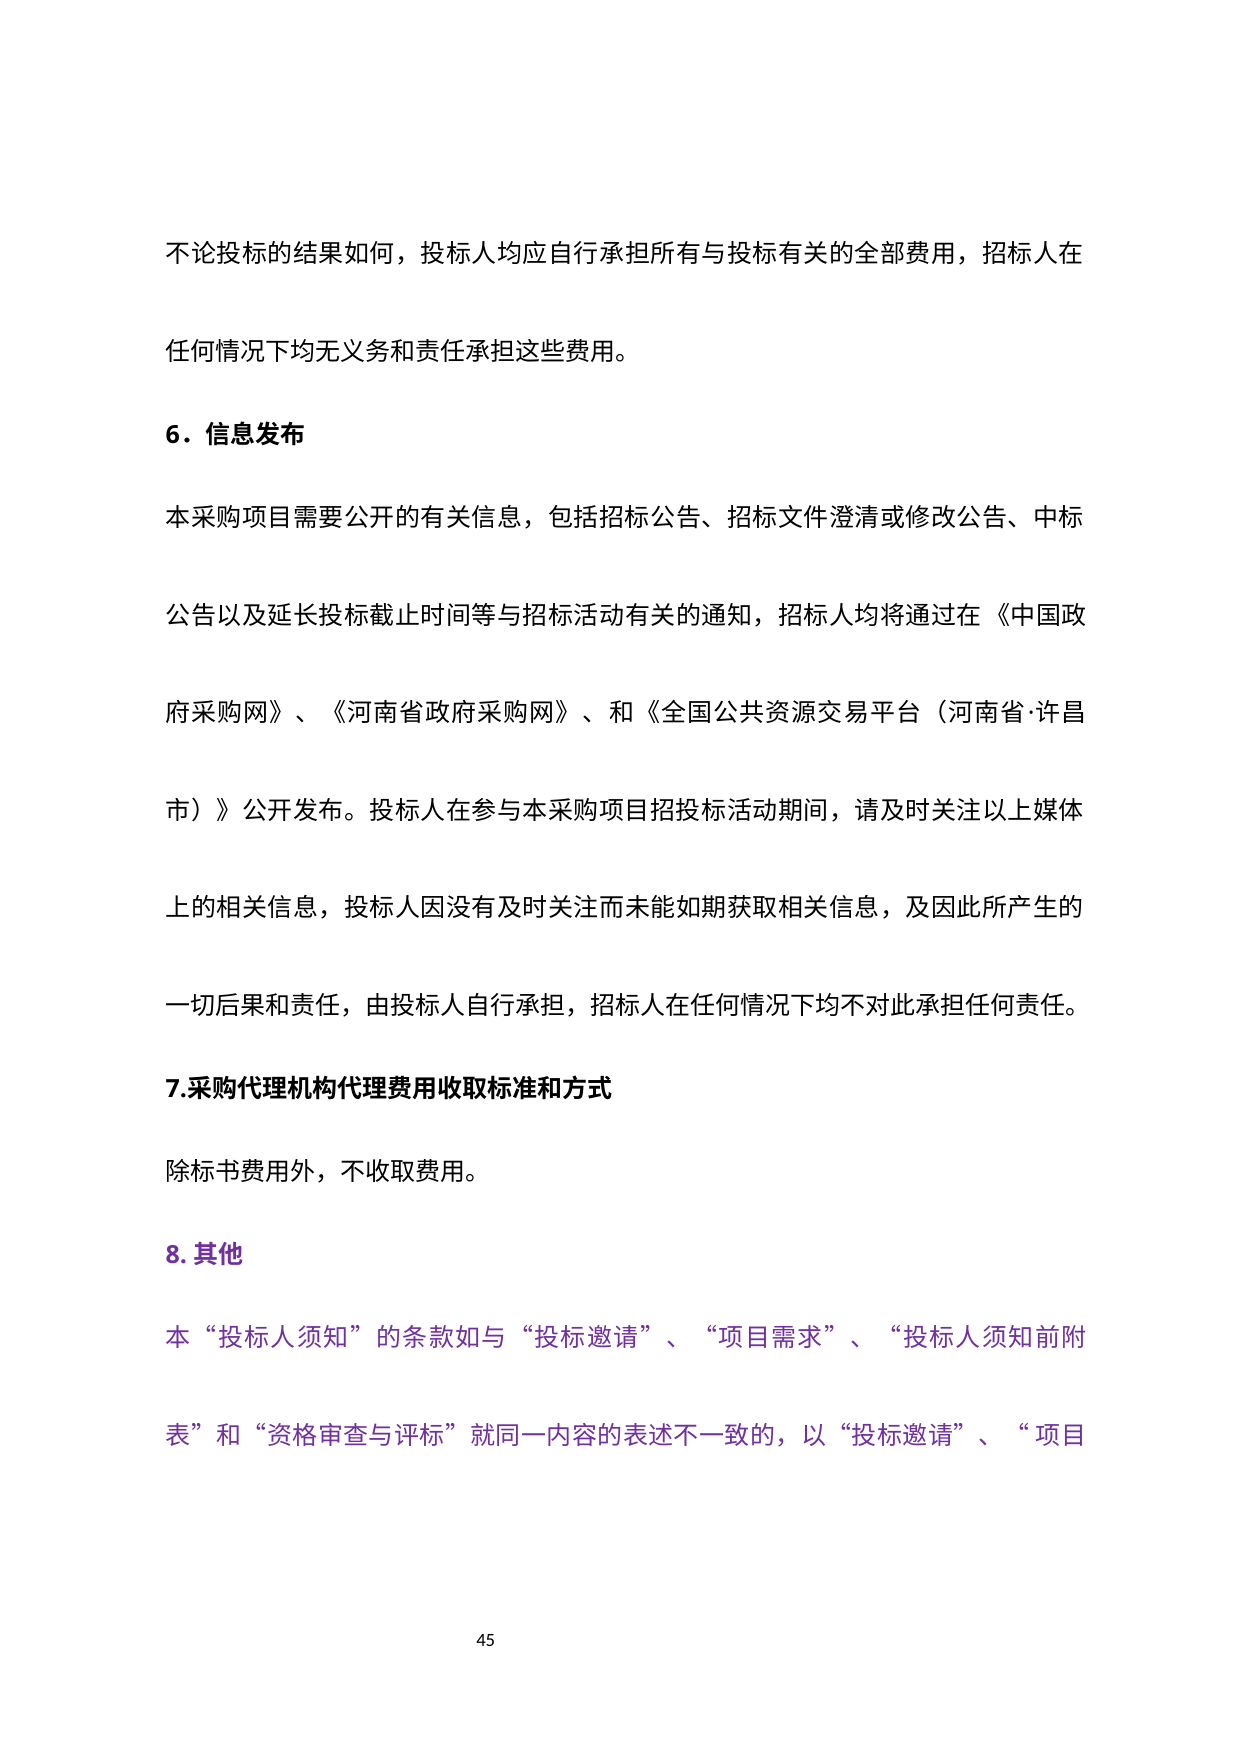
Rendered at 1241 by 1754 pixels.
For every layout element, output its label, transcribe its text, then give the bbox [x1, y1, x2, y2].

text 8. 其他 [165, 1220, 1087, 1285]
text 7.采购代理机构代理费用收取标准和方式 [165, 1054, 1087, 1119]
text 除标书费用外，不收取费用。 [165, 1137, 1087, 1202]
text 本采购项目需要公开的有关信息，包括招标公告、招标文件澄清或修改公告、中标公告以及延长投标截止时间等与招标活动有关的通知，招标人均将通过在《中国政府采购网》、《河南省政府采购网》、和《全国公共资源交易平台（河南省·许昌市）》公开发布。投标人在参与本采购项目招投标活动期间，请及时关注以上媒体上的相关信息，投标人因没有及时关注而未能如期获取相关信息，及因此所产生的一切后果和责任，由投标人自行承担，招标人在任何情况下均不对此承担任何责任。 [165, 483, 1087, 1036]
text 不论投标的结果如何，投标人均应自行承担所有与投标有关的全部费用，招标人在任何情况下均无义务和责任承担这些费用。 [165, 219, 1087, 382]
text 6．信息发布 [165, 400, 1087, 465]
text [165, 1303, 1087, 1466]
